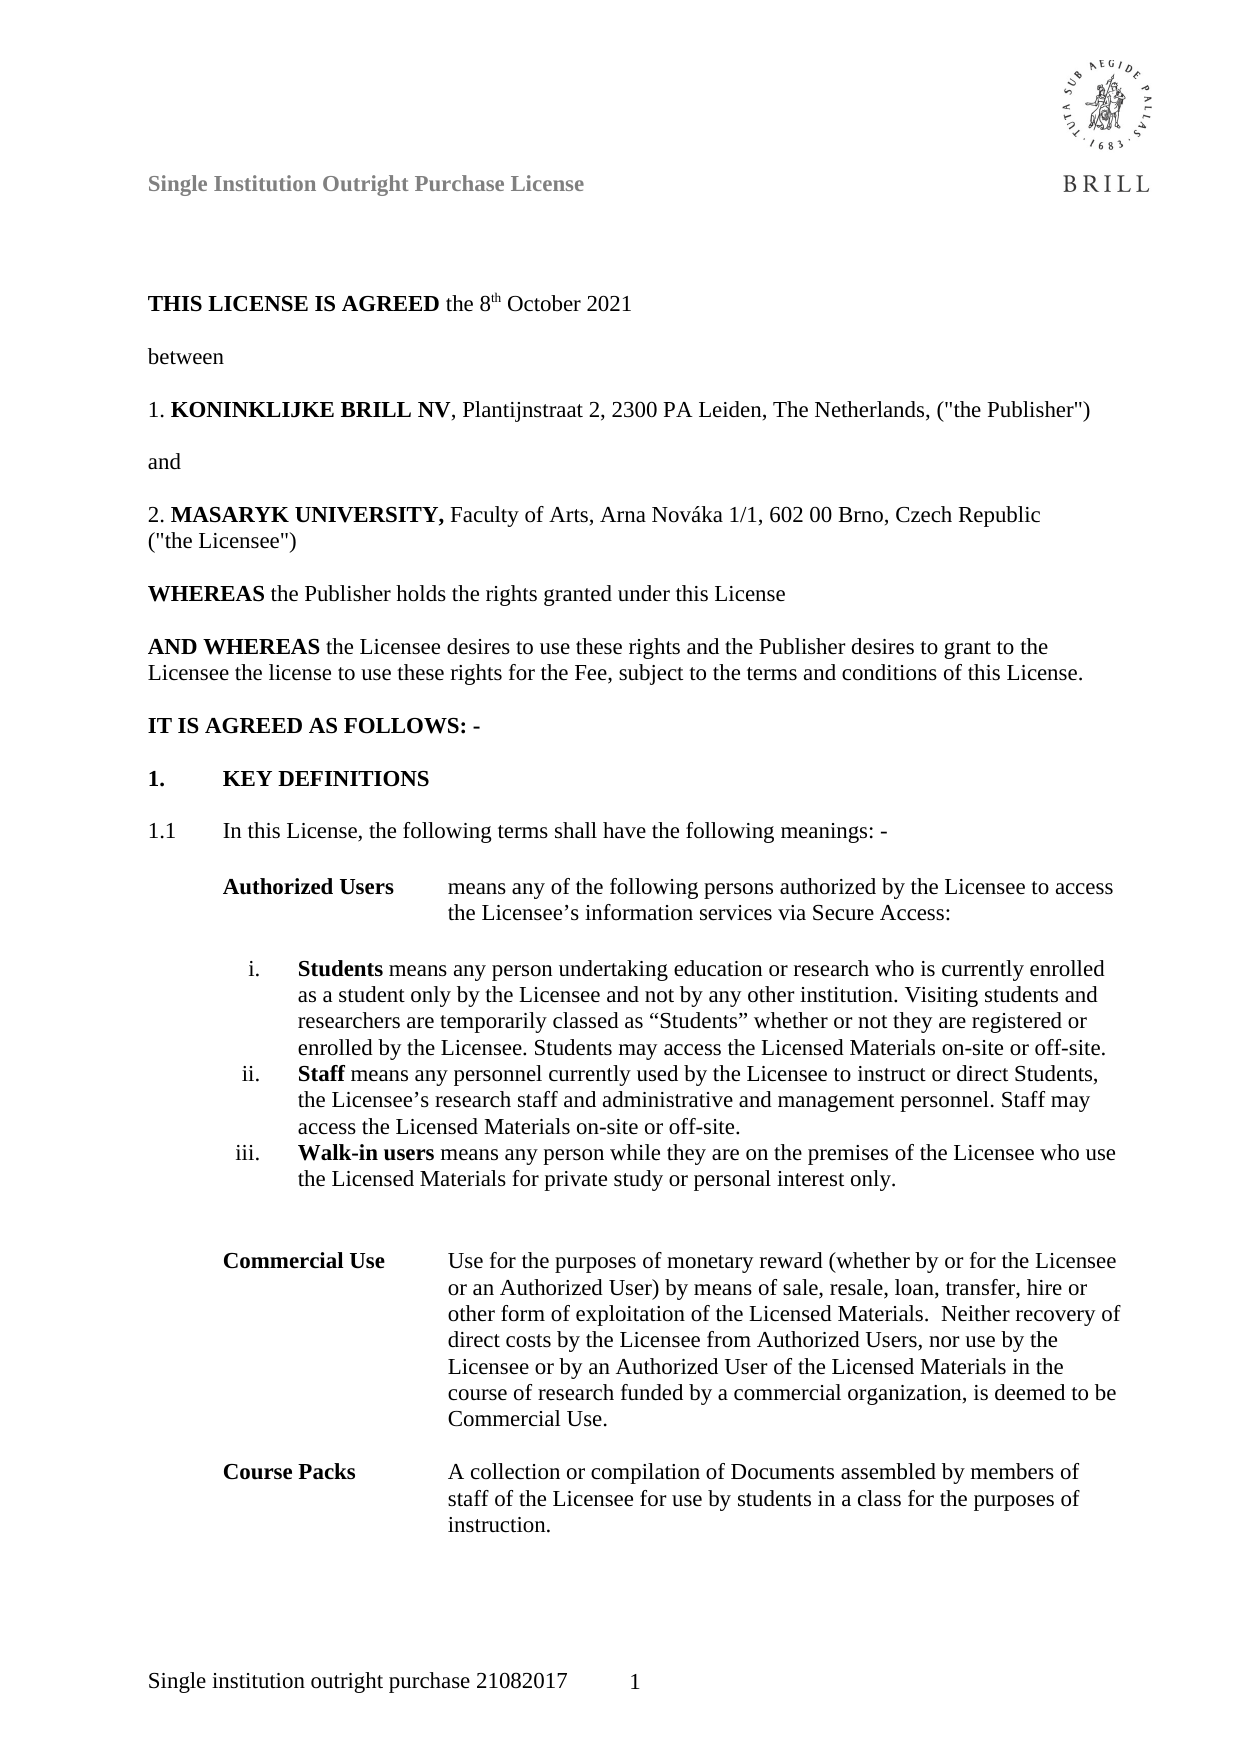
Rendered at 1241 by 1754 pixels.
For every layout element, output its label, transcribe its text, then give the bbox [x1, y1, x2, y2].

text THIS LICENSE IS AGREED the 8th October 2021 [148, 290, 1122, 317]
text 1. KONINKLIJKE BRILL NV, Plantijnstraat 2, 2300 PA Leiden, The Netherlands, ("the Publisher") [148, 396, 1122, 422]
list Staff means any personnel currently used by the Licensee to instruct or direct Students, the Licensee’s research staff and administrative and management personnel. Staff may access the Licensed Materials on-site or off-site. [260, 1060, 1122, 1139]
text WHEREAS the Publisher holds the rights granted under this License [148, 580, 1122, 606]
list Walk-in users means any person while they are on the premises of the Licensee who use the Licensed Materials for private study or personal interest only. [260, 1139, 1122, 1192]
subtitle IT IS AGREED AS FOLLOWS: - [148, 712, 1122, 738]
text Course Packs A collection or compilation of Documents assembled by members of staff of the Licensee for use by students in a class for the purposes of instruction. [223, 1458, 1122, 1537]
text Commercial Use Use for the purposes of monetary reward (whether by or for the Licensee or an Authorized User) by means of sale, resale, loan, transfer, hire or other form of exploitation of the Licensed Materials. Neither recovery of direct costs by the Licensee from Authorized Users, nor use by the Licensee or by an Authorized User of the Licensed Materials in the course of research funded by a commercial organization, is deemed to be Commercial Use. [223, 1247, 1122, 1432]
text AND WHEREAS the Licensee desires to use these rights and the Publisher desires to grant to the Licensee the license to use these rights for the Fee, subject to the terms and conditions of this License. [148, 633, 1122, 686]
text 1.1 In this License, the following terms shall have the following meanings: - [148, 817, 1122, 844]
text ("the Licensee") [148, 527, 1122, 554]
picture [1062, 60, 1152, 192]
text Authorized Users means any of the following persons authorized by the Licensee to access the Licensee’s information services via Secure Access: [223, 873, 1122, 926]
text between [148, 343, 1122, 369]
text 2. MASARYK UNIVERSITY, Faculty of Arts, Arna Nováka 1/1, 602 00 Brno, Czech Republic [148, 501, 1122, 527]
list Students means any person undertaking education or research who is currently enrolled as a student only by the Licensee and not by any other institution. Visiting students and researchers are temporarily classed as “Students” whether or not they are registered or enrolled by the Licensee. Students may access the Licensed Materials on-site or off-site. [260, 955, 1122, 1060]
text and [148, 448, 1122, 475]
text 1. KEY DEFINITIONS [148, 764, 1122, 791]
